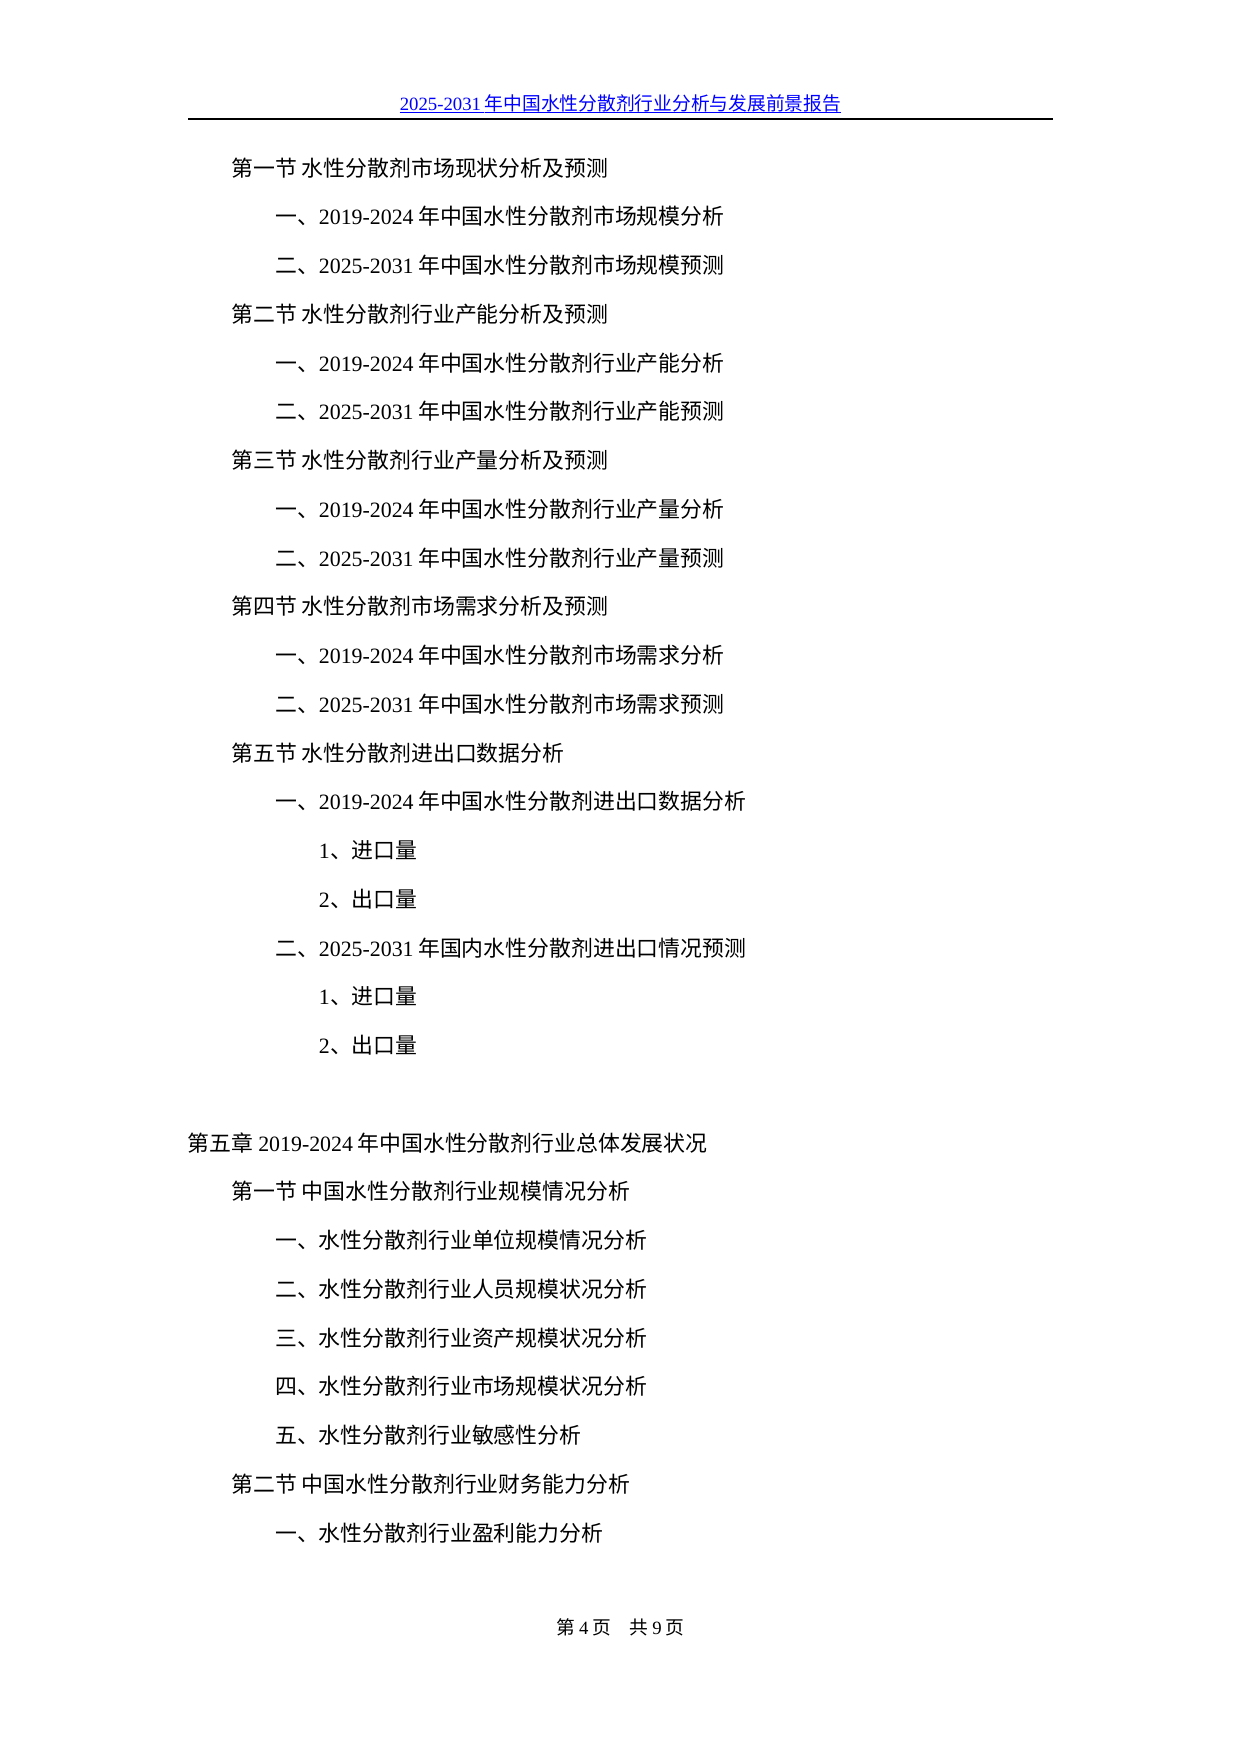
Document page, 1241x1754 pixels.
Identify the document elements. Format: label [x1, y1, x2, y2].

text [187, 150, 1053, 1548]
